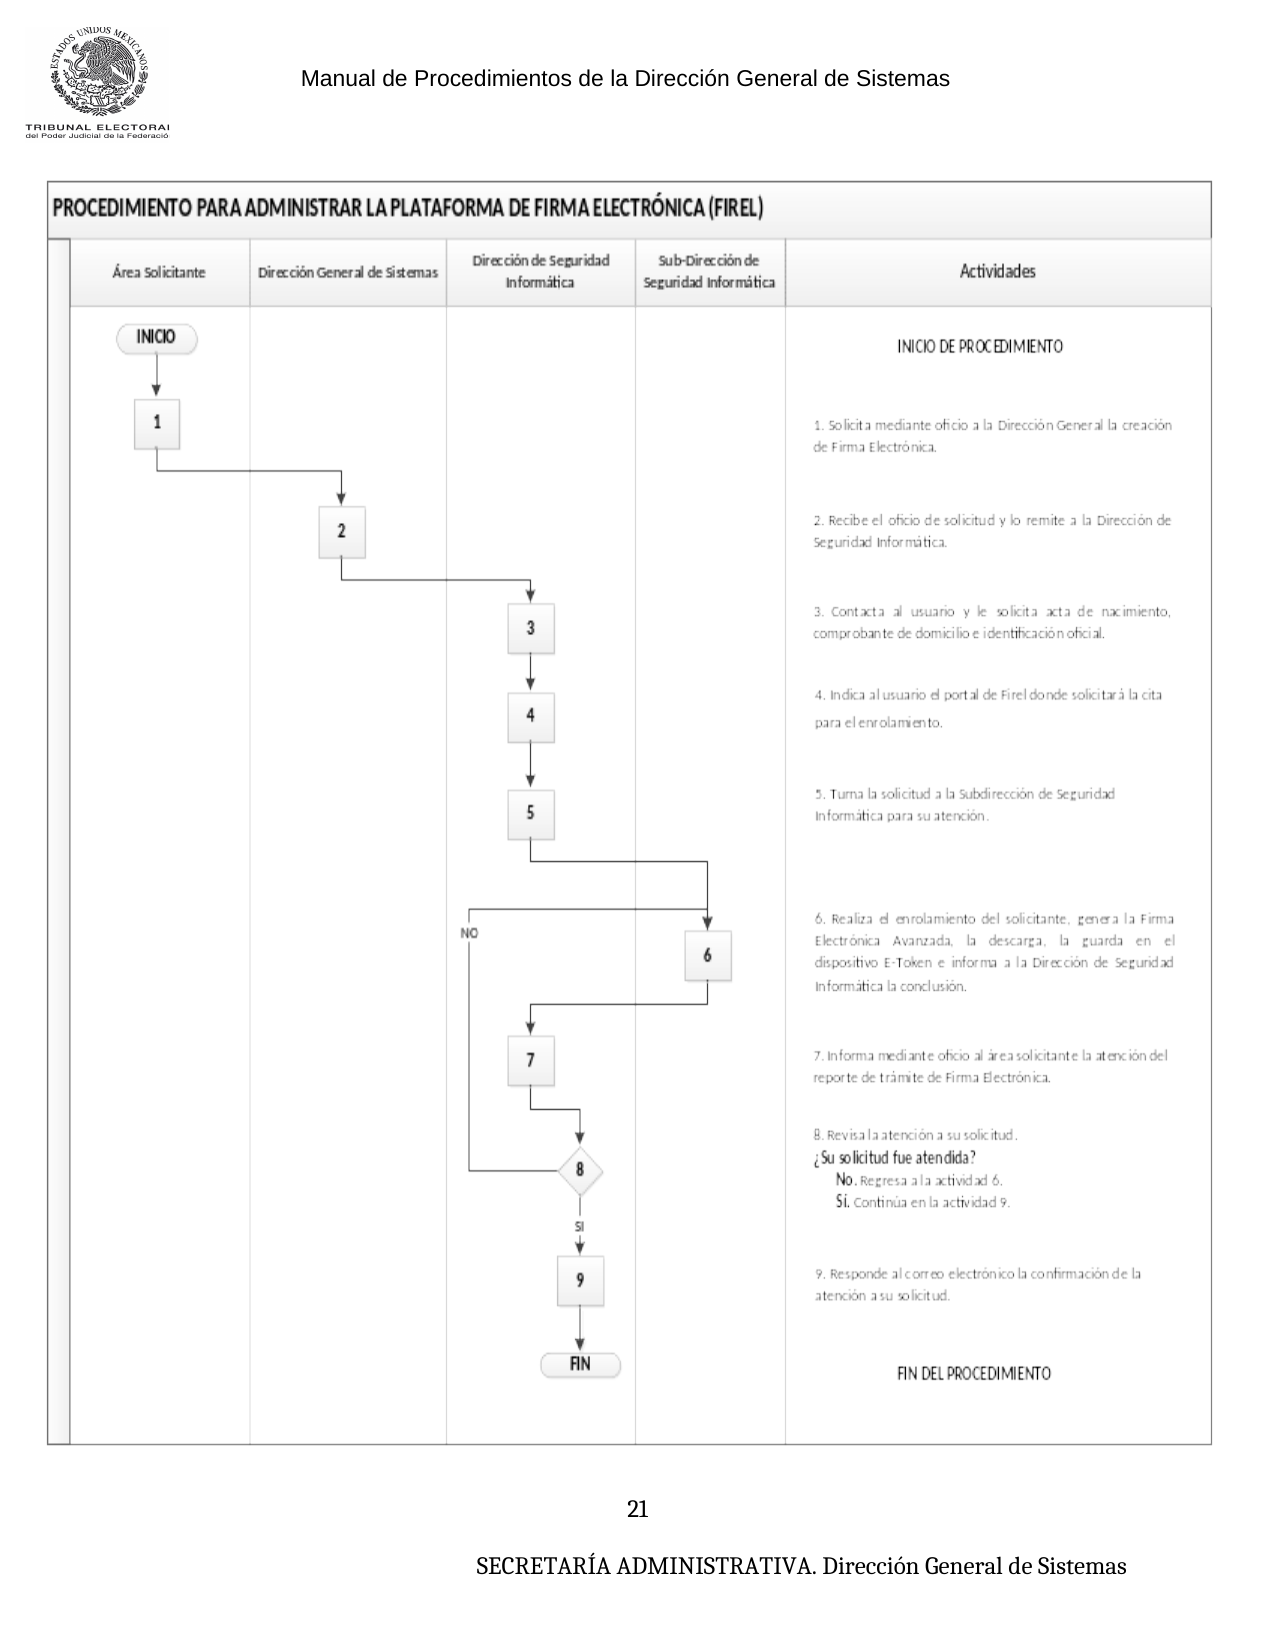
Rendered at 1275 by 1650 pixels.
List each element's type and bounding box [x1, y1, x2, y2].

picture [25, 27, 170, 143]
